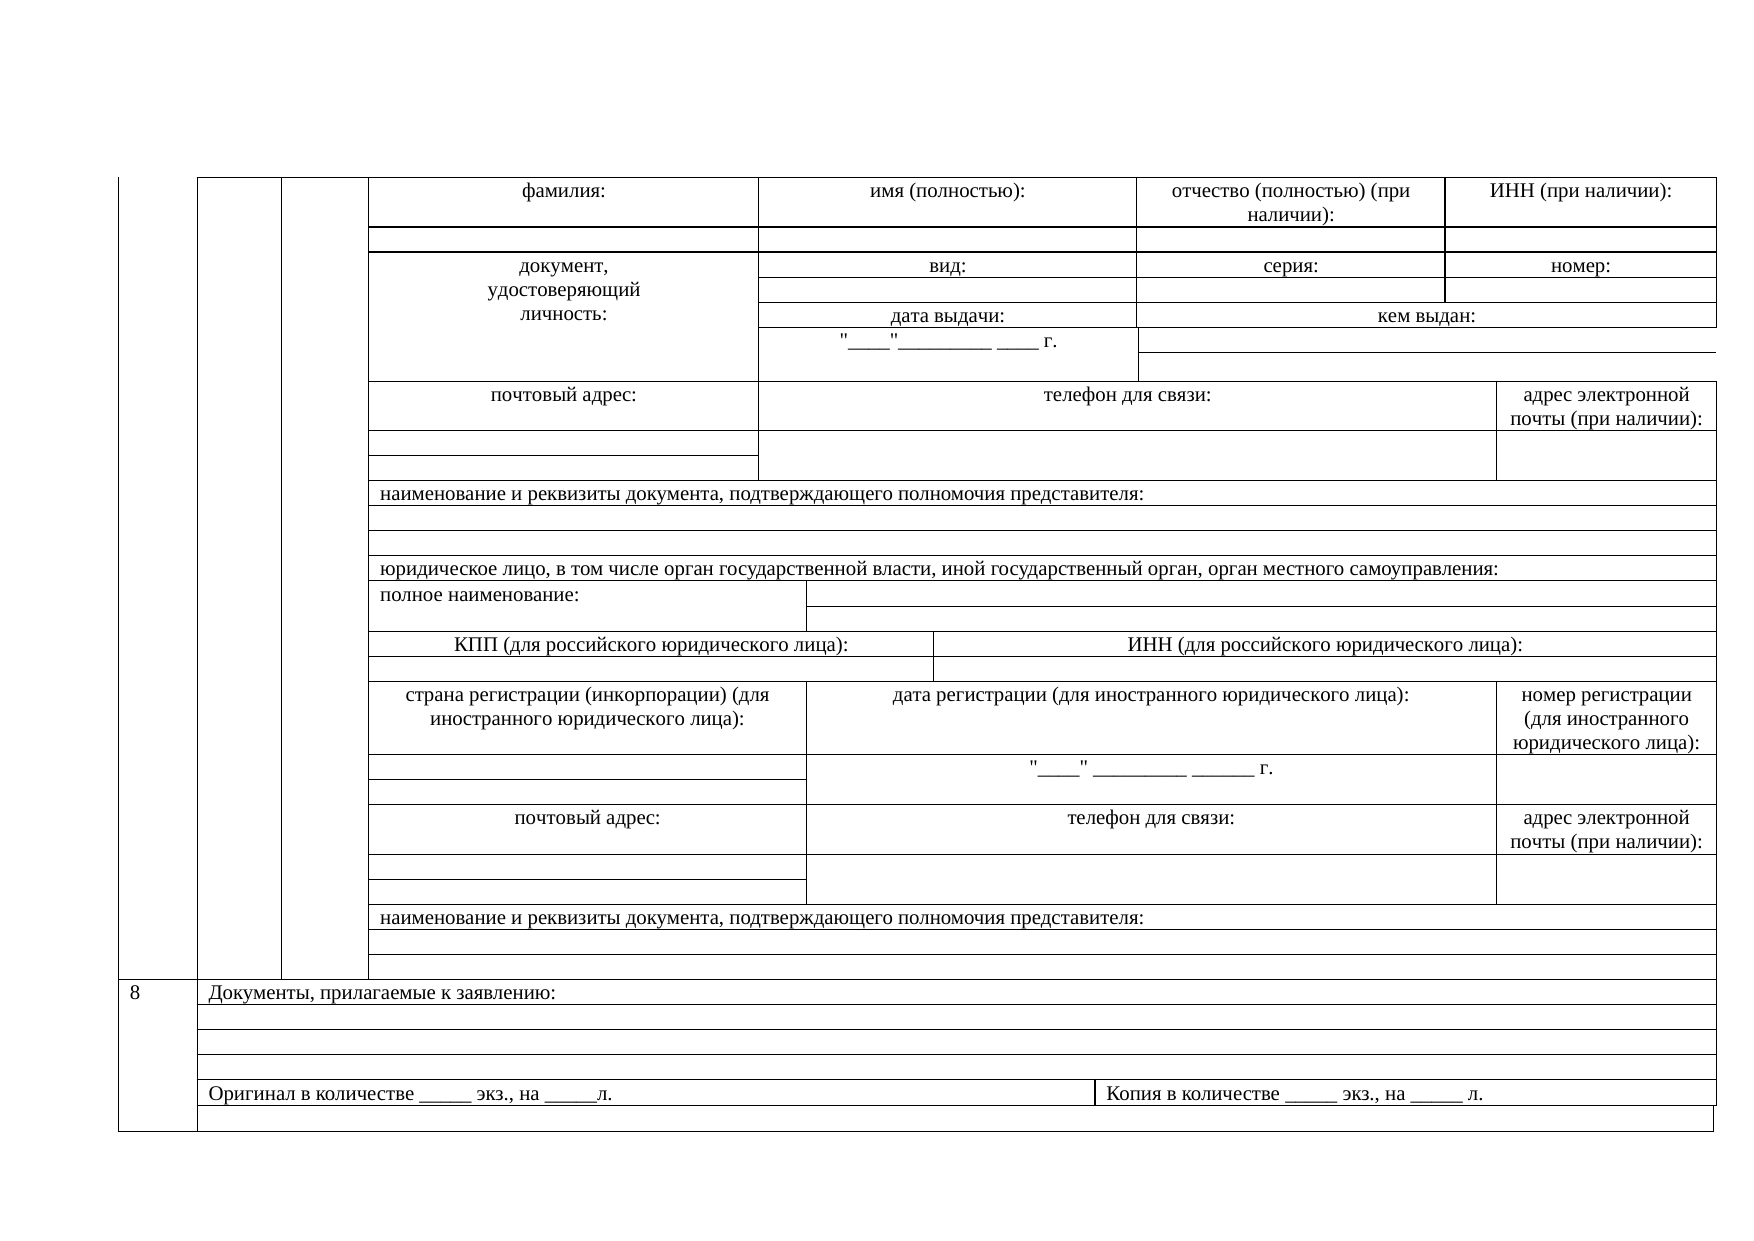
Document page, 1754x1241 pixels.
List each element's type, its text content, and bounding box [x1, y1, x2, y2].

table_cell полное наименование: [369, 581, 806, 631]
table_cell [759, 278, 1136, 302]
table_cell [1139, 328, 1717, 352]
table_cell [1137, 278, 1444, 302]
table_cell имя (полностью): [759, 178, 1136, 226]
table_cell 8 [119, 980, 197, 1131]
table_cell [1137, 228, 1444, 251]
table_cell [1497, 755, 1716, 804]
table_cell [369, 755, 806, 779]
table_cell почтовый адрес: [369, 805, 806, 853]
table_cell [198, 1030, 1716, 1054]
table_cell юридическое лицо, в том числе орган государственной власти, иной государственный орган, орган местного самоуправления: [369, 556, 1716, 580]
table_cell Оригинал в количестве _____ экз., на _____л. [198, 1080, 1094, 1104]
table_cell [1497, 855, 1716, 904]
table_cell наименование и реквизиты документа, подтверждающего полномочия представителя: [369, 905, 1716, 929]
table_cell адрес электронной почты (при наличии): [1497, 382, 1716, 430]
table_cell [282, 178, 368, 979]
table_cell [369, 456, 758, 480]
table_cell "____" _________ ______ г. [807, 755, 1496, 804]
table_cell фамилия: [369, 178, 758, 226]
table_cell [369, 880, 806, 904]
table_cell [198, 1055, 1716, 1079]
table_cell [369, 506, 1716, 530]
table_cell [759, 228, 1136, 251]
table_cell [1497, 431, 1716, 480]
table_cell ИНН (при наличии): [1446, 178, 1716, 226]
table_cell вид: [759, 253, 1136, 277]
table_cell [198, 1005, 1716, 1029]
table_cell ИНН (для российского юридического лица): [934, 632, 1716, 656]
table_cell [369, 930, 1716, 954]
table_cell документ, удостоверяющий личность: [369, 253, 758, 381]
table_cell дата выдачи: [759, 303, 1136, 327]
table_cell кем выдан: [1137, 303, 1716, 327]
table_cell [369, 228, 758, 251]
table_cell Документы, прилагаемые к заявлению: [198, 980, 1716, 1004]
table_cell [198, 178, 281, 979]
table_cell [369, 955, 1716, 979]
table_cell [369, 431, 758, 455]
table_cell наименование и реквизиты документа, подтверждающего полномочия представителя: [369, 481, 1716, 505]
table_cell [934, 657, 1716, 681]
table_cell телефон для связи: [807, 805, 1496, 853]
table_cell номер: [1446, 253, 1716, 277]
table_cell [369, 531, 1716, 555]
table_cell [807, 855, 1496, 904]
table_cell [1446, 278, 1716, 302]
table_cell [807, 581, 1716, 606]
table_cell [198, 1106, 1713, 1131]
table_cell [369, 855, 806, 878]
table_cell страна регистрации (инкорпорации) (для иностранного юридического лица): [369, 682, 806, 754]
table_cell "____"_________ ____ г. [759, 328, 1138, 381]
table_cell КПП (для российского юридического лица): [369, 632, 933, 656]
table_cell [1139, 352, 1717, 381]
table_cell [1446, 228, 1716, 251]
table_cell [759, 431, 1496, 480]
table_cell дата регистрации (для иностранного юридического лица): [807, 682, 1496, 754]
table_cell номер регистрации (для иностранного юридического лица): [1497, 682, 1716, 754]
table_cell [807, 607, 1716, 631]
table_cell [369, 657, 933, 681]
table_cell [369, 780, 806, 804]
table_cell почтовый адрес: [369, 382, 758, 430]
table_cell адрес электронной почты (при наличии): [1497, 805, 1716, 853]
table_cell Копия в количестве _____ экз., на _____ л. [1096, 1080, 1716, 1104]
table_cell серия: [1137, 253, 1444, 277]
table_cell отчество (полностью) (при наличии): [1137, 178, 1444, 226]
table_cell телефон для связи: [759, 382, 1496, 430]
